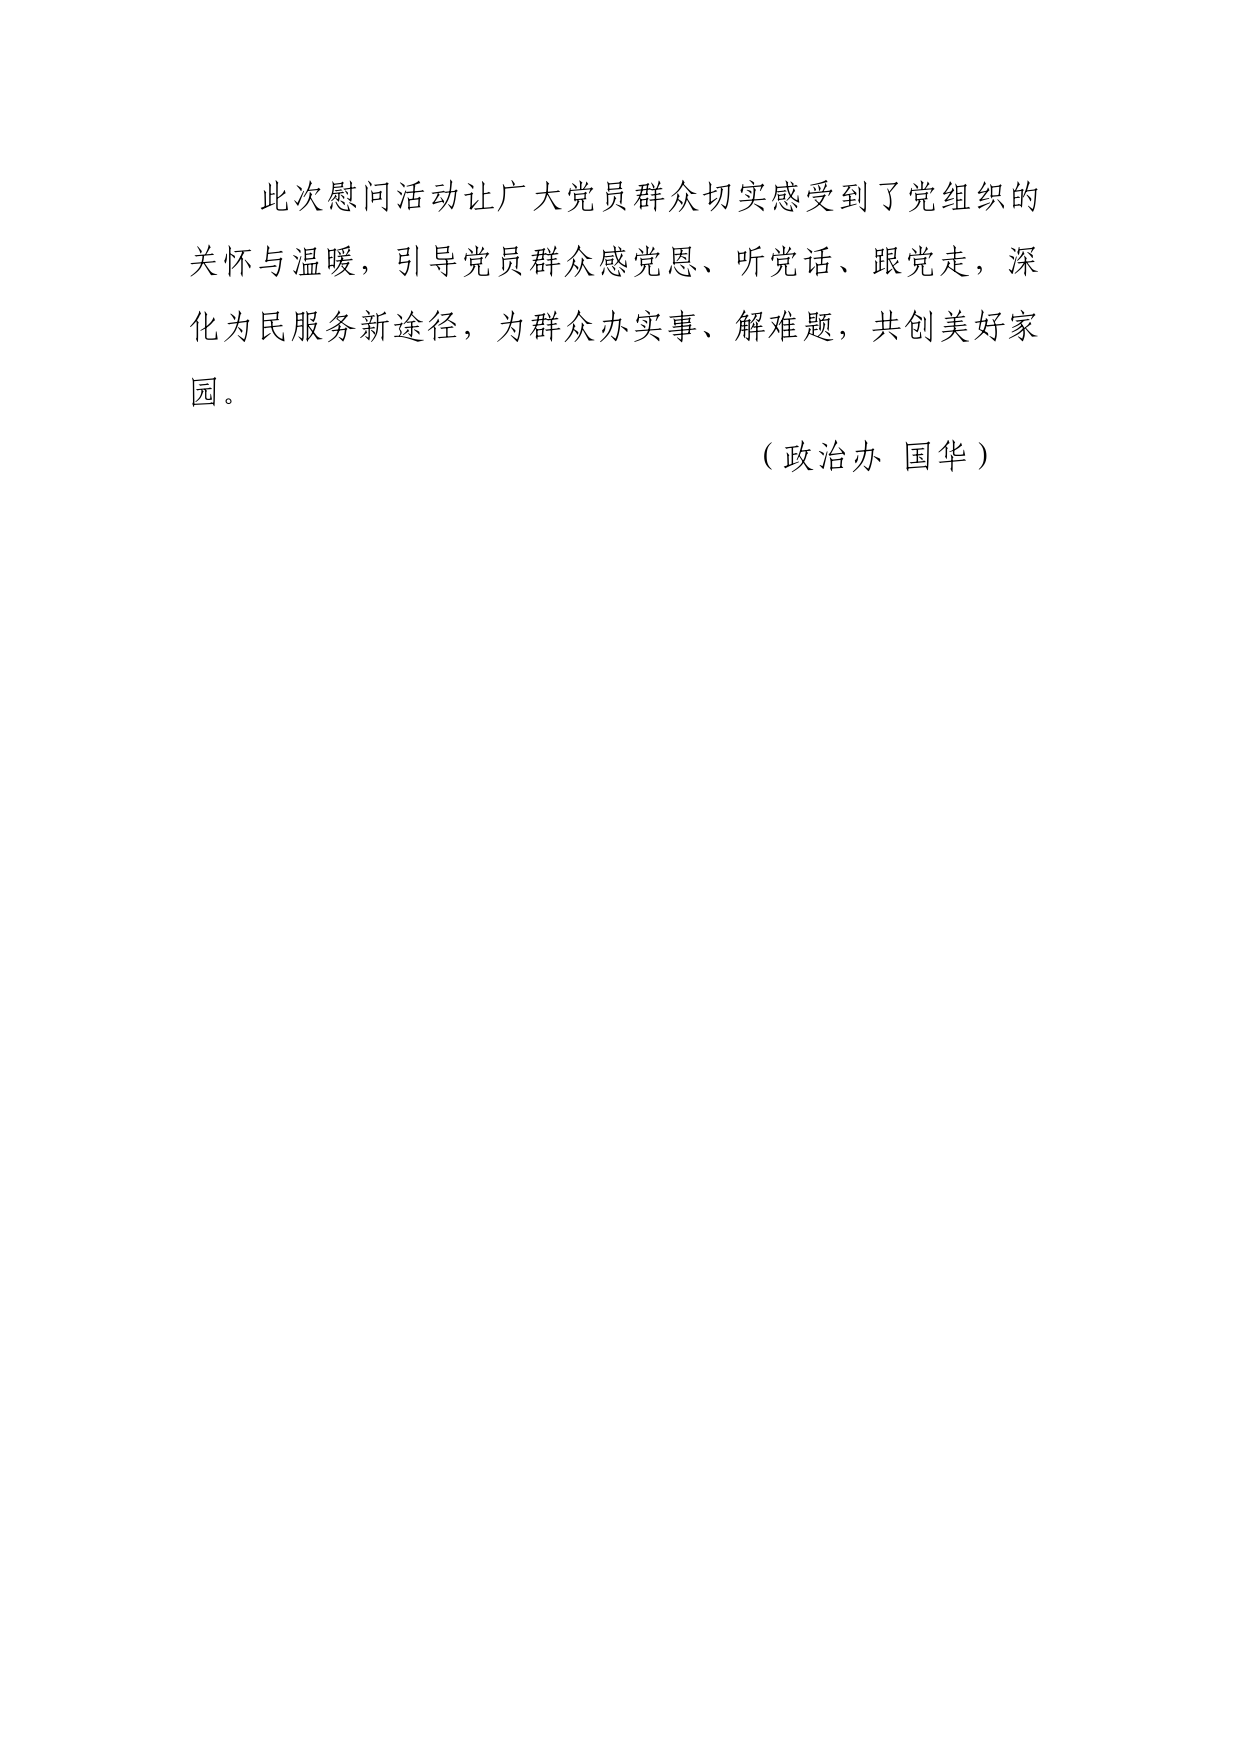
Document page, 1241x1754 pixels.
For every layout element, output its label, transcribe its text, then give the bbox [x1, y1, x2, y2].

text 此次慰问活动让广大党员群众切实感受到了党组织的关怀与温暖，引导党员群众感党恩、听党话、跟党走，深化为民服务新途径，为群众办实事、解难题，共创美好家园。 [187, 162, 1053, 422]
text （政治办 国华） [187, 422, 1053, 487]
